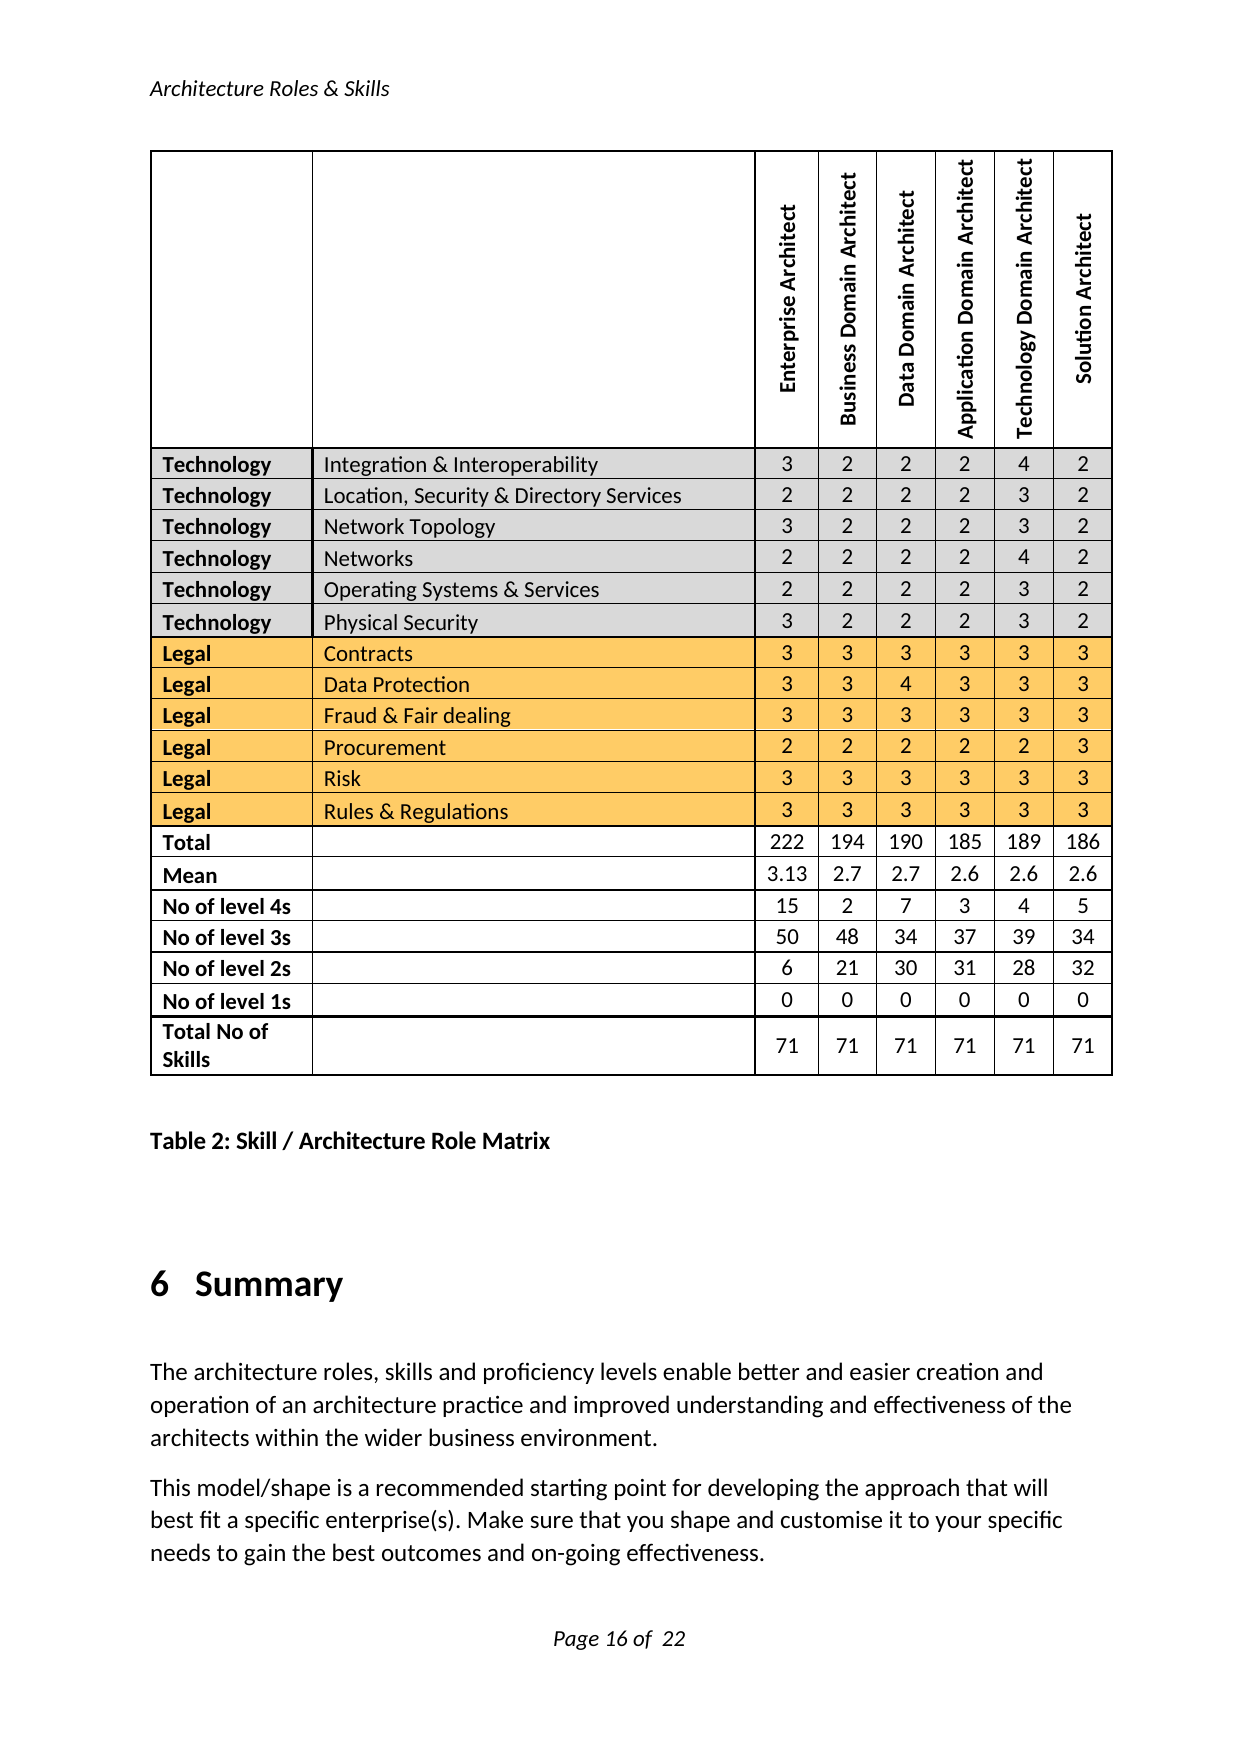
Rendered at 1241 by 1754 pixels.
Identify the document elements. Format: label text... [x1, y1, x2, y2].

table_cell 3 [819, 638, 876, 667]
table_cell [313, 857, 754, 889]
table_cell Legal [152, 668, 312, 698]
table_cell 2 [877, 479, 935, 509]
table_cell 3 [756, 668, 818, 698]
table_cell 3 [877, 762, 935, 792]
table_cell 3 [995, 793, 1053, 825]
table_cell 0 [756, 984, 818, 1015]
table_cell 2 [819, 510, 876, 540]
table_cell 3 [936, 793, 994, 825]
table_cell [313, 984, 754, 1015]
table_cell 2 [819, 604, 876, 636]
table_cell 3 [995, 510, 1053, 540]
table_cell 2 [756, 541, 818, 572]
table_cell 3 [756, 793, 818, 825]
table_cell 3 [936, 668, 994, 698]
table_header Solution Architect [1054, 152, 1111, 447]
table_cell 3 [877, 699, 935, 729]
table_cell 21 [819, 953, 876, 983]
table_cell 222 [756, 827, 818, 856]
table_cell 4 [877, 668, 935, 698]
table_cell 3 [756, 699, 818, 729]
table_cell Technology [152, 573, 311, 603]
table_cell 2 [819, 891, 876, 920]
table_cell 48 [819, 921, 876, 951]
table_cell 2 [819, 731, 876, 761]
table_cell Rules & Regulations [313, 793, 754, 825]
table_cell 3 [995, 699, 1053, 729]
table_cell 39 [995, 921, 1053, 951]
table_cell 3 [819, 793, 876, 825]
table_cell 2 [936, 510, 994, 540]
table_cell 3 [1054, 699, 1111, 729]
table_header Technology Domain Architect [995, 152, 1053, 447]
table_cell 0 [1054, 984, 1111, 1015]
table_cell 4 [995, 891, 1053, 920]
table_cell 190 [877, 827, 935, 856]
table_cell 3 [756, 604, 818, 636]
table_cell 3 [1054, 668, 1111, 698]
table_cell 3 [936, 891, 994, 920]
table_cell [313, 891, 754, 920]
table_cell 2 [1054, 510, 1111, 540]
text This model/shape is a recommended starting point for developing the approach that will best fit a specific enterprise(s). Make sure that you shape and customise it to your specific needs to gain the best outcomes and on-going effectiveness. [150, 1472, 1090, 1568]
table_cell Technology [152, 541, 311, 572]
table_cell No of level 3s [152, 921, 312, 951]
table_cell 71 [877, 1018, 935, 1073]
table_cell 3 [995, 573, 1053, 603]
table_cell Legal [152, 638, 312, 667]
table_cell 2 [1054, 604, 1111, 636]
text Table 2: Skill / Architecture Role Matrix [150, 1125, 1090, 1186]
text The architecture roles, skills and proficiency levels enable better and easier creation and operation of an architecture practice and improved understanding and effectiveness of the architects within the wider business environment. [150, 1356, 1090, 1453]
table_cell Contracts [313, 638, 754, 667]
table_cell 37 [936, 921, 994, 951]
table_cell Technology [152, 510, 311, 540]
table_cell 2 [995, 731, 1053, 761]
table_cell Technology [152, 449, 311, 478]
table_cell 6 [756, 953, 818, 983]
table_cell 2 [819, 541, 876, 572]
table_cell 3 [1054, 793, 1111, 825]
table_cell 0 [936, 984, 994, 1015]
table_cell Total [152, 827, 312, 856]
table_cell 4 [995, 449, 1053, 478]
table_cell 3 [995, 762, 1053, 792]
table_cell 2.7 [819, 857, 876, 889]
table_cell 2 [1054, 541, 1111, 572]
table_cell 3 [877, 638, 935, 667]
table_cell Physical Security [314, 604, 754, 636]
table_cell 32 [1054, 953, 1111, 983]
table_cell Integration & Interoperability [314, 449, 754, 478]
table_cell [313, 921, 754, 951]
table_cell 30 [877, 953, 935, 983]
table_cell 2.6 [1054, 857, 1111, 889]
table_cell Location, Security & Directory Services [314, 479, 754, 509]
table_cell 3 [1054, 762, 1111, 792]
table_cell 194 [819, 827, 876, 856]
table_cell 2 [936, 604, 994, 636]
table_cell Network Topology [314, 510, 754, 540]
table_cell 71 [819, 1018, 876, 1073]
table_cell 3 [995, 668, 1053, 698]
table_cell 3 [1054, 731, 1111, 761]
table_cell Technology [152, 604, 311, 636]
table_cell Legal [152, 793, 312, 825]
table_cell 0 [877, 984, 935, 1015]
table_cell 2.6 [936, 857, 994, 889]
table_cell 2 [936, 449, 994, 478]
table_cell 2 [877, 604, 935, 636]
table_cell Risk [313, 762, 754, 792]
table_cell 3 [756, 762, 818, 792]
table_cell 3 [819, 762, 876, 792]
table_cell 3 [756, 510, 818, 540]
table_cell 3 [995, 479, 1053, 509]
table_cell 2 [936, 479, 994, 509]
table_header Data Domain Architect [877, 152, 935, 447]
table_cell No of level 1s [152, 984, 312, 1015]
table_cell 15 [756, 891, 818, 920]
table_cell 2 [756, 573, 818, 603]
table_cell 3 [819, 699, 876, 729]
table_cell 3 [995, 604, 1053, 636]
table_cell 3 [936, 638, 994, 667]
table_cell 2 [877, 510, 935, 540]
table_header [313, 152, 754, 447]
table_cell 3 [936, 699, 994, 729]
table_cell 2 [877, 731, 935, 761]
table_cell [313, 827, 754, 856]
table_cell Data Protection [313, 668, 754, 698]
table_header Application Domain Architect [936, 152, 994, 447]
table_cell 2 [1054, 573, 1111, 603]
table_cell 2 [756, 731, 818, 761]
table_cell 2 [819, 479, 876, 509]
table_cell Procurement [313, 731, 754, 761]
table_cell 2 [877, 573, 935, 603]
subtitle Summary [150, 1260, 1090, 1306]
table_cell 2 [936, 731, 994, 761]
table_cell 71 [995, 1018, 1053, 1073]
table_cell 5 [1054, 891, 1111, 920]
table_cell 189 [995, 827, 1053, 856]
table_cell No of level 4s [152, 891, 312, 920]
table_cell 2.6 [995, 857, 1053, 889]
table_cell 2 [1054, 479, 1111, 509]
table_cell 34 [1054, 921, 1111, 951]
table_cell Technology [152, 479, 311, 509]
table_cell 3 [756, 449, 818, 478]
table_header [152, 152, 312, 447]
table_cell Operating Systems & Services [314, 573, 754, 603]
table_cell Networks [314, 541, 754, 572]
table_cell 50 [756, 921, 818, 951]
table_cell 71 [936, 1018, 994, 1073]
table_cell 71 [1054, 1018, 1111, 1073]
table_cell Legal [152, 762, 312, 792]
table_cell 4 [995, 541, 1053, 572]
table_cell 186 [1054, 827, 1111, 856]
table_cell 2 [1054, 449, 1111, 478]
table_cell 2 [936, 541, 994, 572]
table_cell 2 [756, 479, 818, 509]
table_header Business Domain Architect [819, 152, 876, 447]
table_cell 2 [936, 573, 994, 603]
table_cell Fraud & Fair dealing [313, 699, 754, 729]
table_header Enterprise Architect [756, 152, 818, 447]
table_cell [313, 953, 754, 983]
table_cell 2 [877, 449, 935, 478]
table_cell 28 [995, 953, 1053, 983]
table_cell [313, 1018, 754, 1073]
table_cell 3 [756, 638, 818, 667]
table_cell 0 [819, 984, 876, 1015]
table_cell 3 [877, 793, 935, 825]
table_cell 2.7 [877, 857, 935, 889]
table_cell 3 [995, 638, 1053, 667]
table_cell 71 [756, 1018, 818, 1073]
table_cell 2 [877, 541, 935, 572]
table_cell Total No of Skills [152, 1018, 312, 1073]
table_cell 3.13 [756, 857, 818, 889]
table_cell 2 [819, 449, 876, 478]
table_cell 7 [877, 891, 935, 920]
table_cell 2 [819, 573, 876, 603]
table_cell 185 [936, 827, 994, 856]
table_cell 31 [936, 953, 994, 983]
table_cell No of level 2s [152, 953, 312, 983]
table_cell 34 [877, 921, 935, 951]
table_cell Legal [152, 731, 312, 761]
table_cell Legal [152, 699, 312, 729]
table_cell 3 [936, 762, 994, 792]
table_cell 3 [819, 668, 876, 698]
table_cell 3 [1054, 638, 1111, 667]
table_cell 0 [995, 984, 1053, 1015]
table_cell Mean [152, 857, 312, 889]
